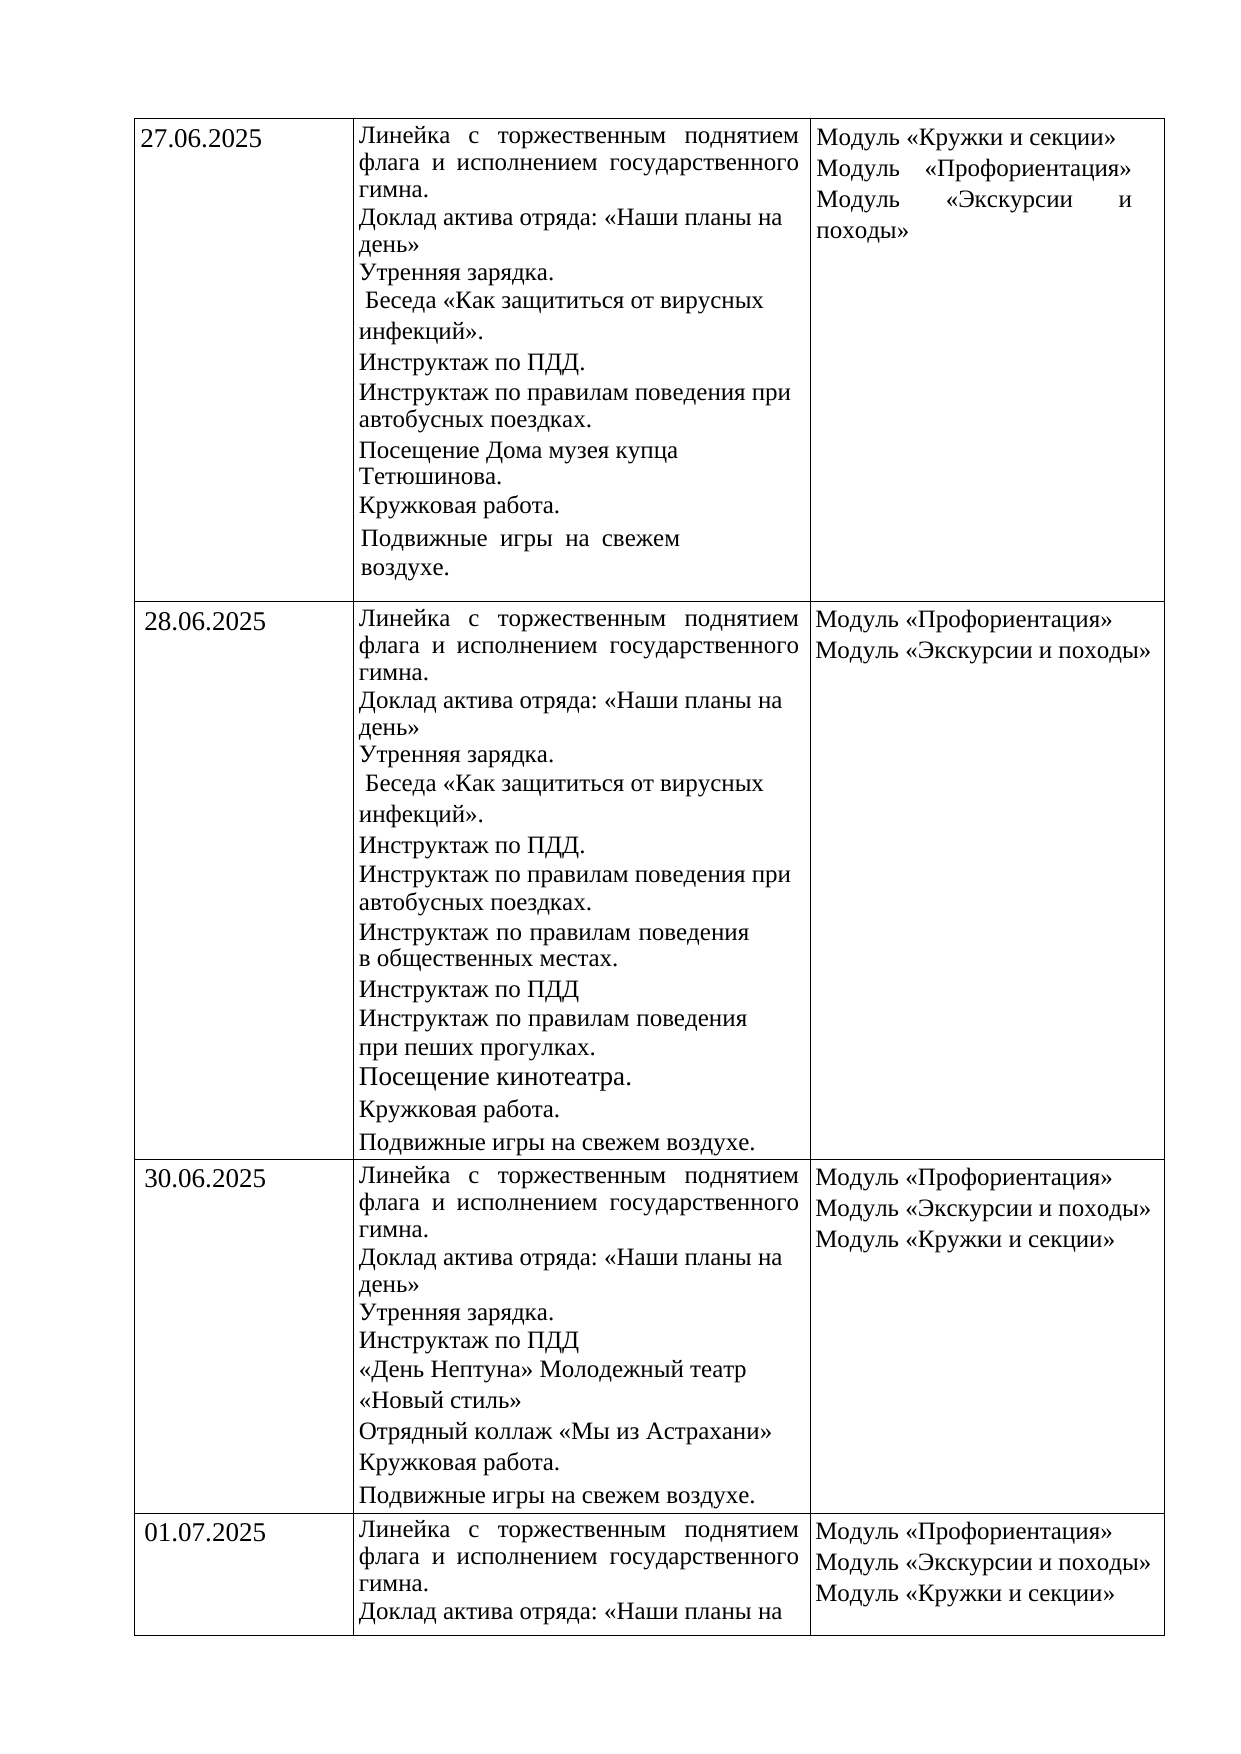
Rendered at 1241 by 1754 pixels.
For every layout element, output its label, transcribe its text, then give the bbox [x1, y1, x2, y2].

table_cell 27.06.2025 [135, 119, 353, 601]
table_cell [811, 1514, 1164, 1635]
table_cell Линейка с торжественным поднятием флага и исполнением государственного гимна. Доклад актива отряда: «Наши планы на день» Утренняя зарядка. Беседа «Как защититься от вирусных инфекций». Инструктаж по ПДД. Инструктаж по правилам поведения при автобусных поездках. Инструктаж по правилам поведения в общественных местах. Инструктаж по ПДД Инструктаж по правилам поведения при пеших прогулках. Посещение кинотеатра. Кружковая работа. Подвижные игры на свежем воздухе. [354, 602, 810, 1158]
table_cell Линейка с торжественным поднятием флага и исполнением государственного гимна. Доклад актива отряда: «Наши планы на день» Утренняя зарядка. Инструктаж по ПДД «День Нептуна» Молодежный театр «Новый стиль» Отрядный коллаж «Мы из Астрахани» Кружковая работа. Подвижные игры на свежем воздухе. [354, 1160, 810, 1512]
table_cell Модуль «Профориентация» Модуль «Экскурсии и походы» Модуль «Кружки и секции» [811, 1160, 1164, 1512]
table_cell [354, 1514, 810, 1635]
table_cell 30.06.2025 [135, 1160, 353, 1512]
table_cell Модуль «Кружки и секции» Модуль «Профориентация» Модуль «Экскурсии и походы» [811, 119, 1164, 601]
table_cell Линейка с торжественным поднятием флага и исполнением государственного гимна. Доклад актива отряда: «Наши планы на день» Утренняя зарядка. Беседа «Как защититься от вирусных инфекций». Инструктаж по ПДД. Инструктаж по правилам поведения при автобусных поездках. Посещение Дома музея купца Тетюшинова. Кружковая работа. Подвижные игры на свежем воздухе. [354, 119, 810, 601]
table_cell 01.07.2025 [135, 1514, 353, 1635]
table_cell Модуль «Профориентация» Модуль «Экскурсии и походы» [811, 602, 1164, 1158]
table_cell 28.06.2025 [135, 602, 353, 1158]
